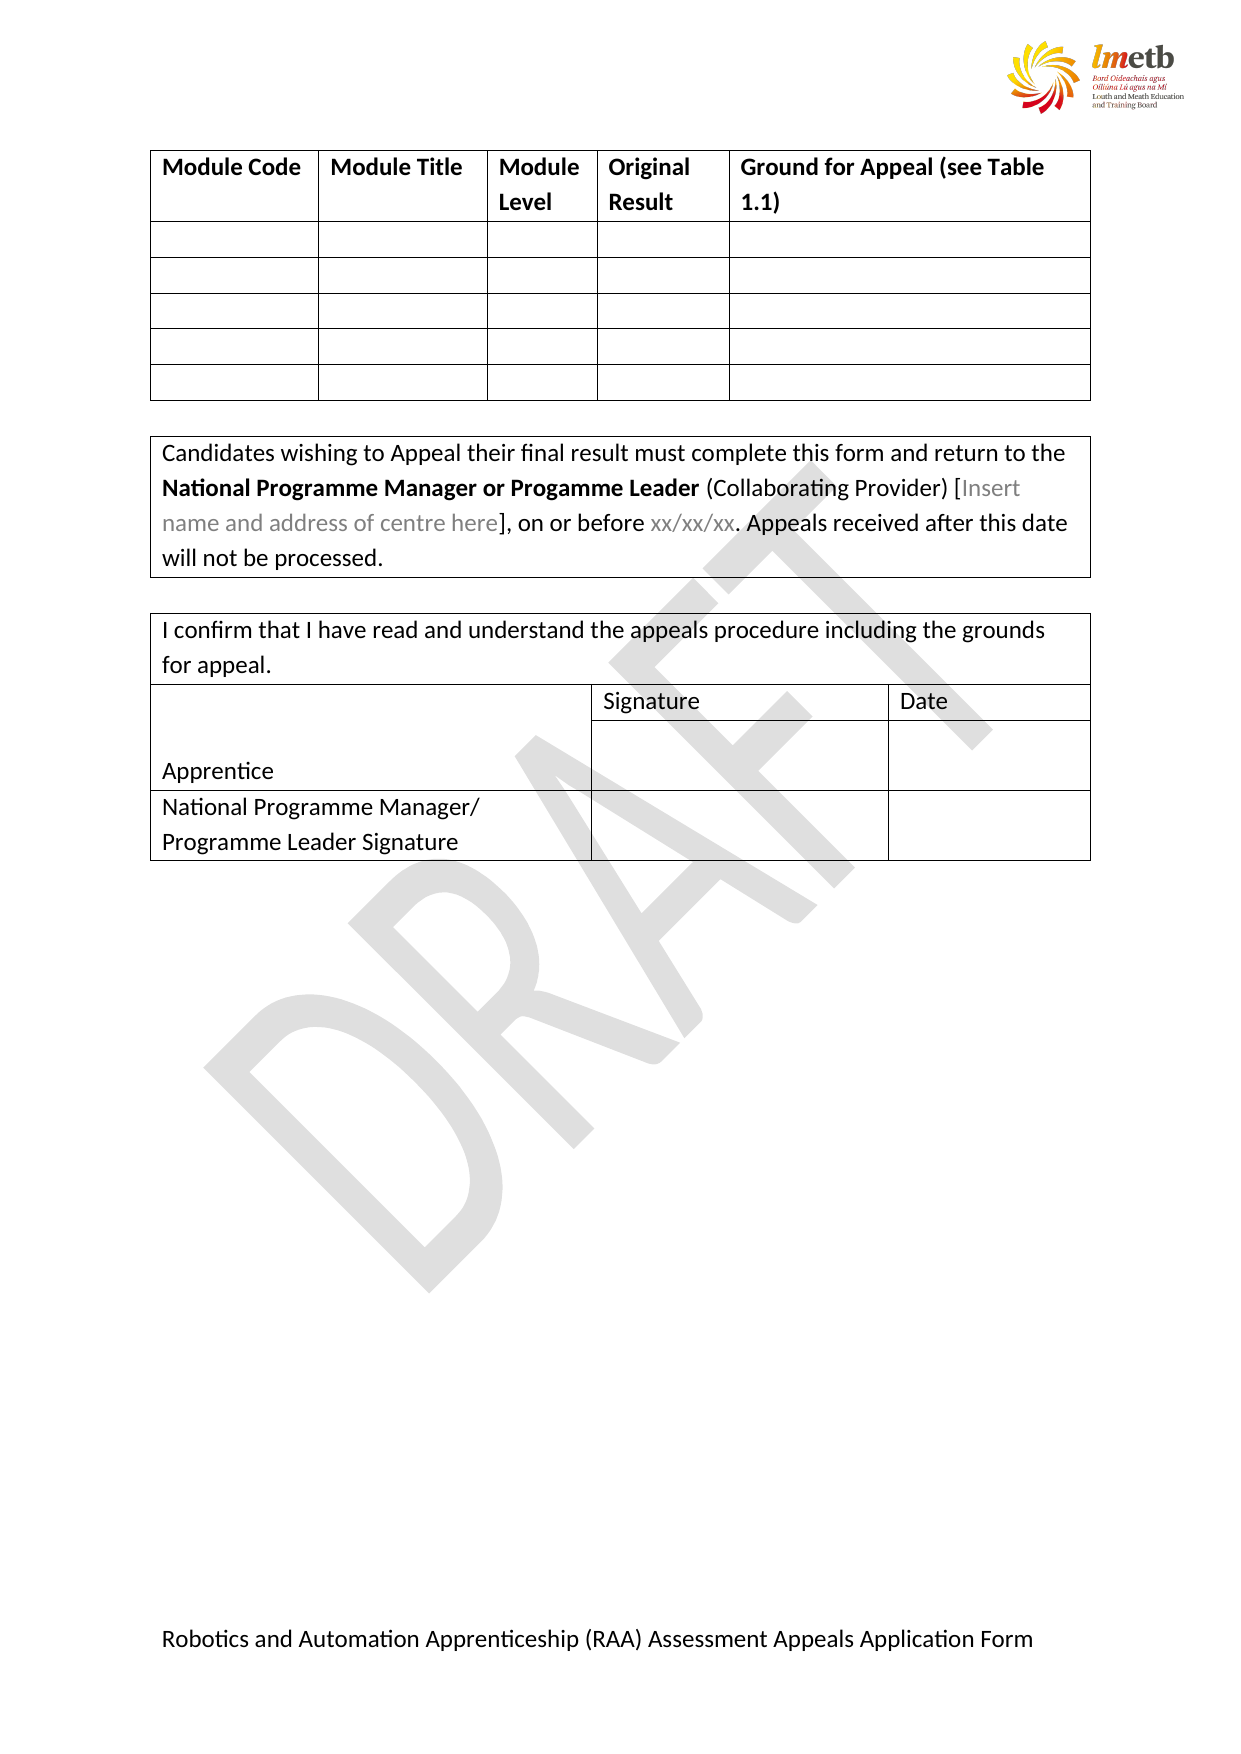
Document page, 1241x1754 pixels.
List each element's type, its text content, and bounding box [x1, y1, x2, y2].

table_cell [319, 329, 487, 364]
table_cell National Programme Manager/ Programme Leader Signature [151, 791, 591, 860]
table_cell [730, 365, 1090, 400]
table_cell [488, 258, 597, 292]
table_cell [151, 222, 318, 257]
table_cell [730, 329, 1090, 364]
table_cell [598, 222, 729, 257]
table_cell Module Code [151, 151, 318, 221]
table_cell [488, 365, 597, 400]
table_cell Ground for Appeal (see Table 1.1) [730, 151, 1090, 221]
table_cell Original Result [598, 151, 729, 221]
table_cell Signature [592, 685, 888, 719]
table_cell [598, 258, 729, 292]
table_cell [598, 365, 729, 400]
table_cell [730, 258, 1090, 292]
table_cell [488, 294, 597, 328]
table_cell [488, 329, 597, 364]
table_cell [319, 365, 487, 400]
table_cell [598, 329, 729, 364]
table_cell Module Level [488, 151, 597, 221]
table_header Candidates wishing to Appeal their final result must complete this form and return to the National Programme Manager or Progamme Leader (Collaborating Provider) [Insert name and address of centre here], on or before xx/xx/xx. Appeals received after this date will not be processed. [151, 437, 1090, 577]
table_cell [730, 222, 1090, 257]
table_cell [151, 329, 318, 364]
table_cell [151, 258, 318, 292]
table_cell [319, 294, 487, 328]
table_cell [592, 791, 888, 860]
table_cell [598, 294, 729, 328]
table_cell [592, 721, 888, 789]
table_cell [488, 222, 597, 257]
table_cell [730, 294, 1090, 328]
table_cell Date [889, 685, 1090, 719]
table_cell [151, 365, 318, 400]
table_cell [889, 721, 1090, 789]
table_cell Apprentice [151, 685, 591, 789]
table_cell [319, 222, 487, 257]
table_header I confirm that I have read and understand the appeals procedure including the grounds for appeal. [151, 614, 1090, 684]
table_cell [889, 791, 1090, 860]
table_cell [151, 294, 318, 328]
table_cell [319, 258, 487, 292]
picture [997, 25, 1184, 123]
table_cell Module Title [319, 151, 487, 221]
